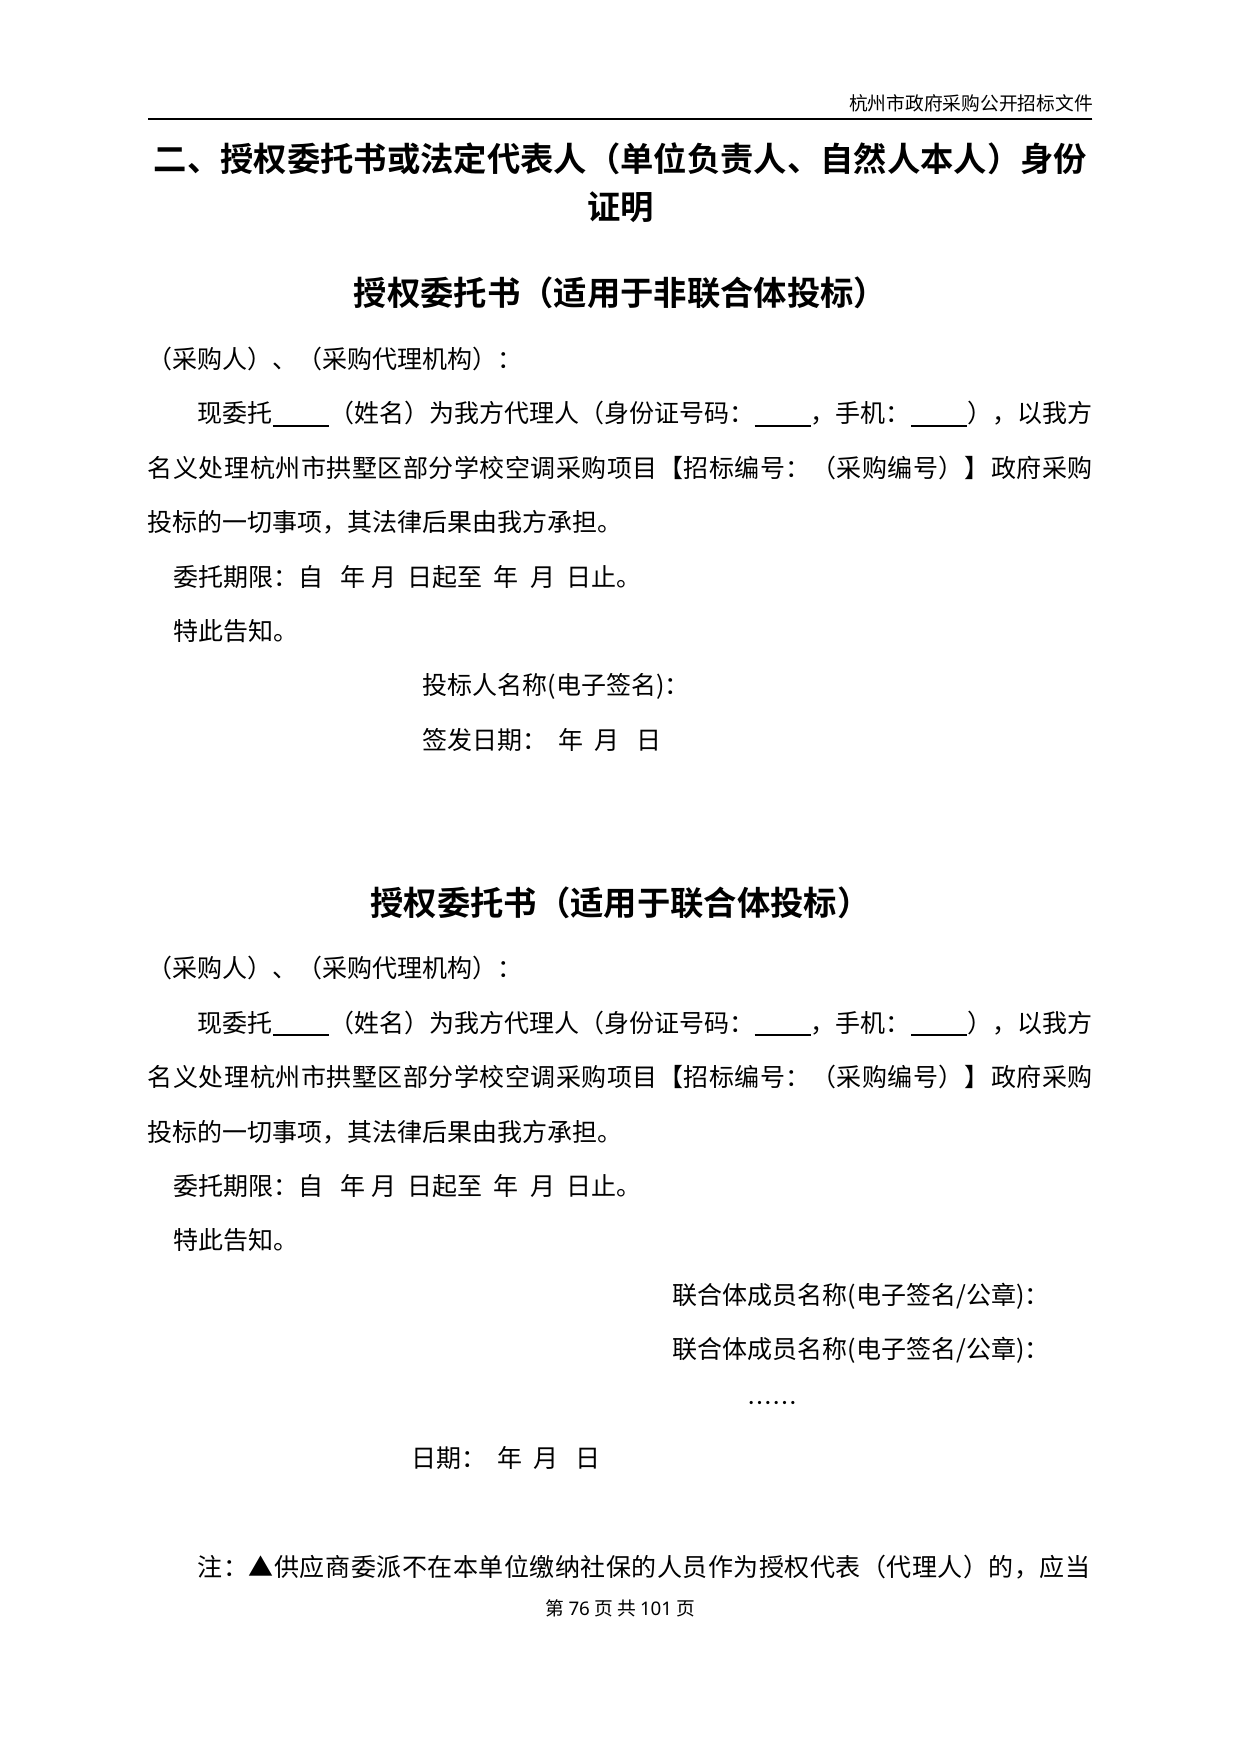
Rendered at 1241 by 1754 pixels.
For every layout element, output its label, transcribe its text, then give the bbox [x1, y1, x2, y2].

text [148, 1547, 1092, 1583]
text （采购人）、（采购代理机构）： [148, 949, 1092, 985]
text 联合体成员名称(电子签名/公章)： [148, 1329, 1092, 1366]
text 联合体成员名称(电子签名/公章)： [148, 1275, 1092, 1311]
text 授权委托书（适用于联合体投标） [148, 877, 1092, 925]
text 日期： 年 月 日 [148, 1438, 1092, 1474]
text 现委托 （姓名）为我方代理人（身份证号码： ，手机： ），以我方名义处理杭州市拱墅区部分学校空调采购项目【招标编号：（采购编号）】政府采购投标的一切事项，其法律后果由我方承担。 [148, 1003, 1092, 1148]
text 签发日期： 年 月 日 [148, 720, 1092, 756]
text 特此告知。 [148, 1221, 1092, 1257]
text （采购人）、（采购代理机构）： [148, 339, 1092, 376]
text 授权委托书（适用于非联合体投标） [148, 267, 1092, 315]
text 现委托 （姓名）为我方代理人（身份证号码： ，手机： ），以我方名义处理杭州市拱墅区部分学校空调采购项目【招标编号：（采购编号）】政府采购投标的一切事项，其法律后果由我方承担。 [148, 394, 1092, 539]
text 委托期限：自 年 月 日起至 年 月 日止。 [148, 557, 1092, 593]
text 投标人名称(电子签名)： [148, 666, 1092, 702]
text 二、授权委托书或法定代表人（单位负责人、自然人本人）身份证明 [148, 133, 1092, 229]
text 特此告知。 [148, 611, 1092, 648]
text 委托期限：自 年 月 日起至 年 月 日止。 [148, 1166, 1092, 1203]
text …… [148, 1384, 1092, 1420]
